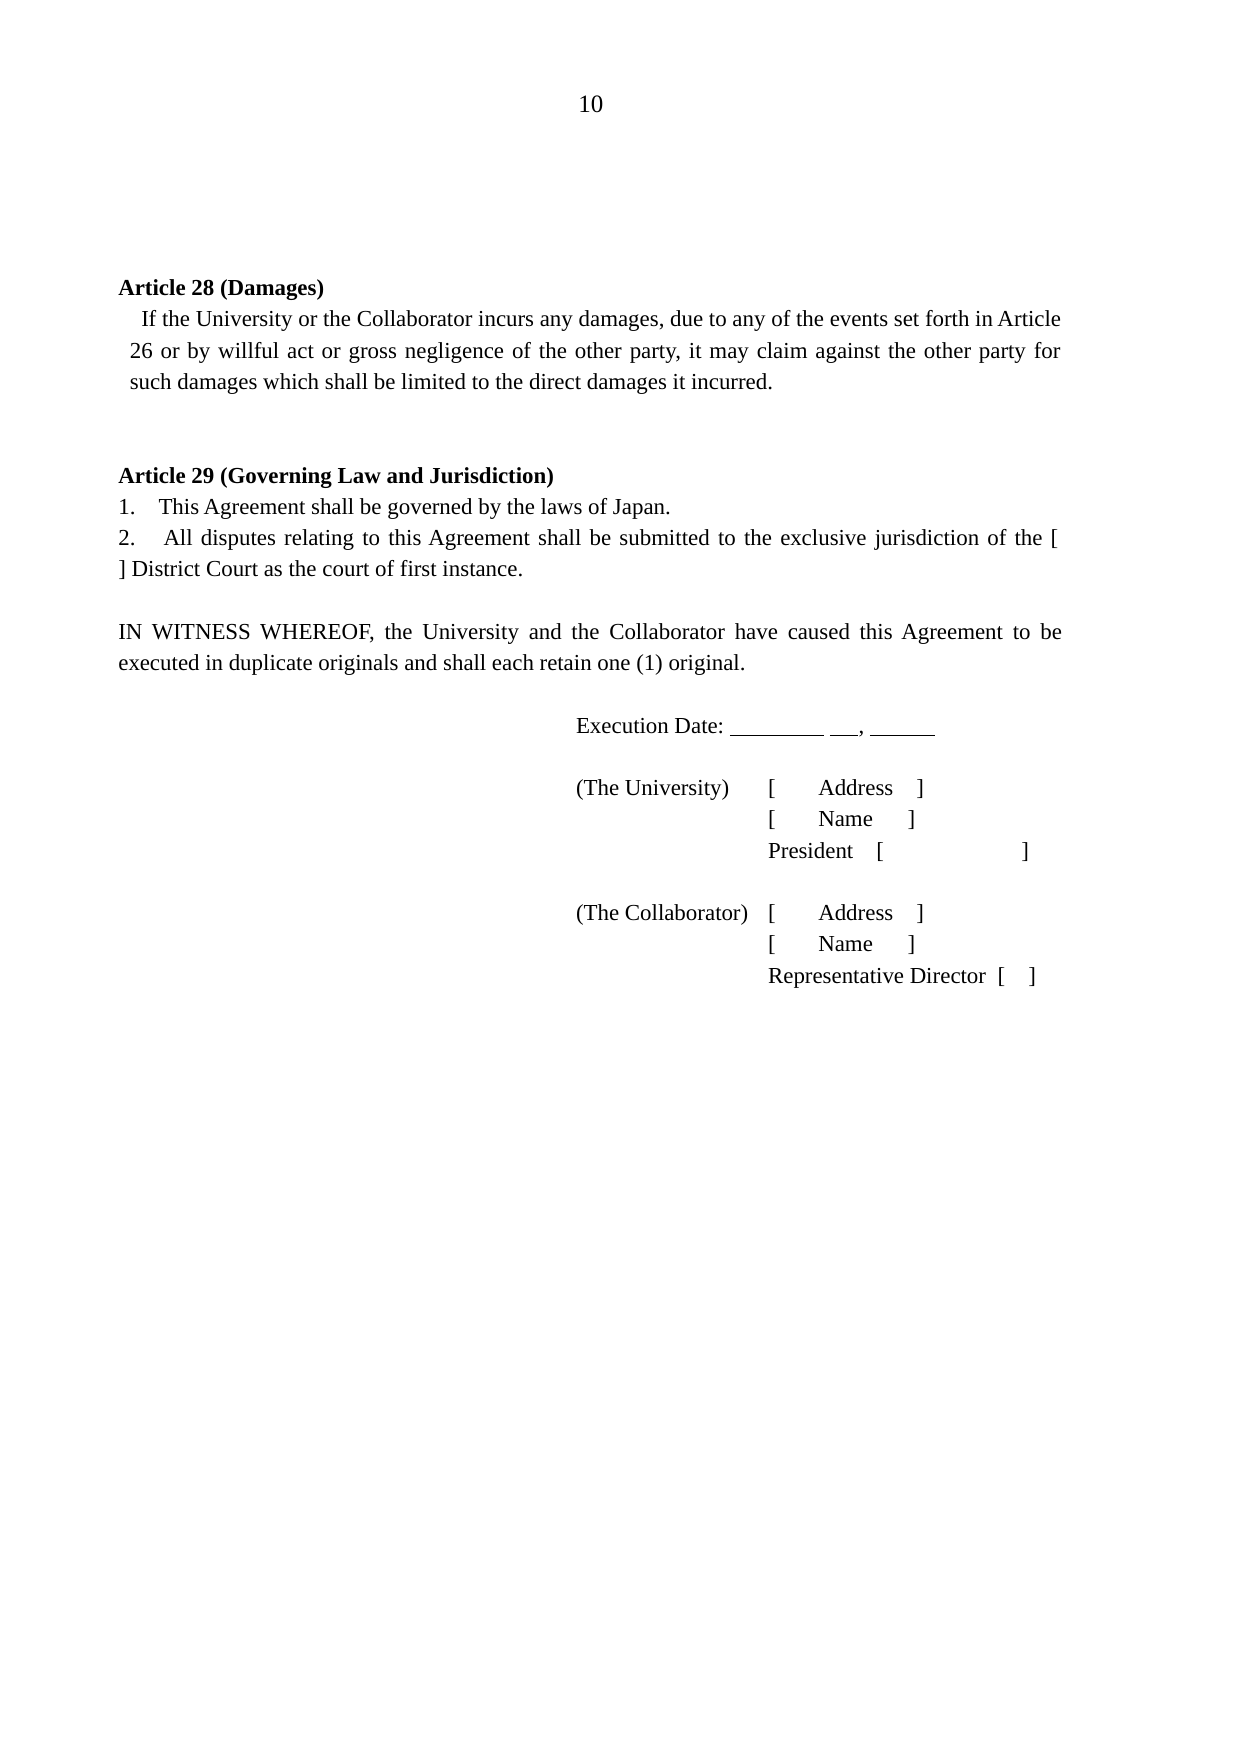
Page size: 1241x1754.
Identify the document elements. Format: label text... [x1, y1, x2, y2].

text IN WITNESS WHEREOF, the University and the Collaborator have caused this Agreement to be executed in duplicate originals and shall each retain one (1) original. [118, 613, 1063, 676]
text Article 28 (Damages) [118, 269, 1063, 301]
text 2. All disputes relating to this Agreement shall be submitted to the exclusive jurisdiction of the [ ] District Court as the court of first instance. [118, 519, 1063, 582]
text [ Name ] [118, 926, 1063, 957]
text Article 29 (Governing Law and Jurisdiction) [118, 457, 1063, 488]
text Representative Director [ ] [118, 957, 1063, 988]
text 1. This Agreement shall be governed by the laws of Japan. [118, 488, 1063, 519]
text If the University or the Collaborator incurs any damages, due to any of the events set forth in Article 26 or by willful act or gross negligence of the other party, it may claim against the other party for such damages which shall be limited to the direct damages it incurred. [118, 301, 1063, 394]
text Execution Date: , [118, 707, 1063, 738]
text President [ ] [118, 832, 1063, 863]
text (The Collaborator) [ Address ] [118, 894, 1063, 926]
text (The University) [ Address ] [118, 769, 1063, 801]
text [ Name ] [118, 801, 1063, 832]
